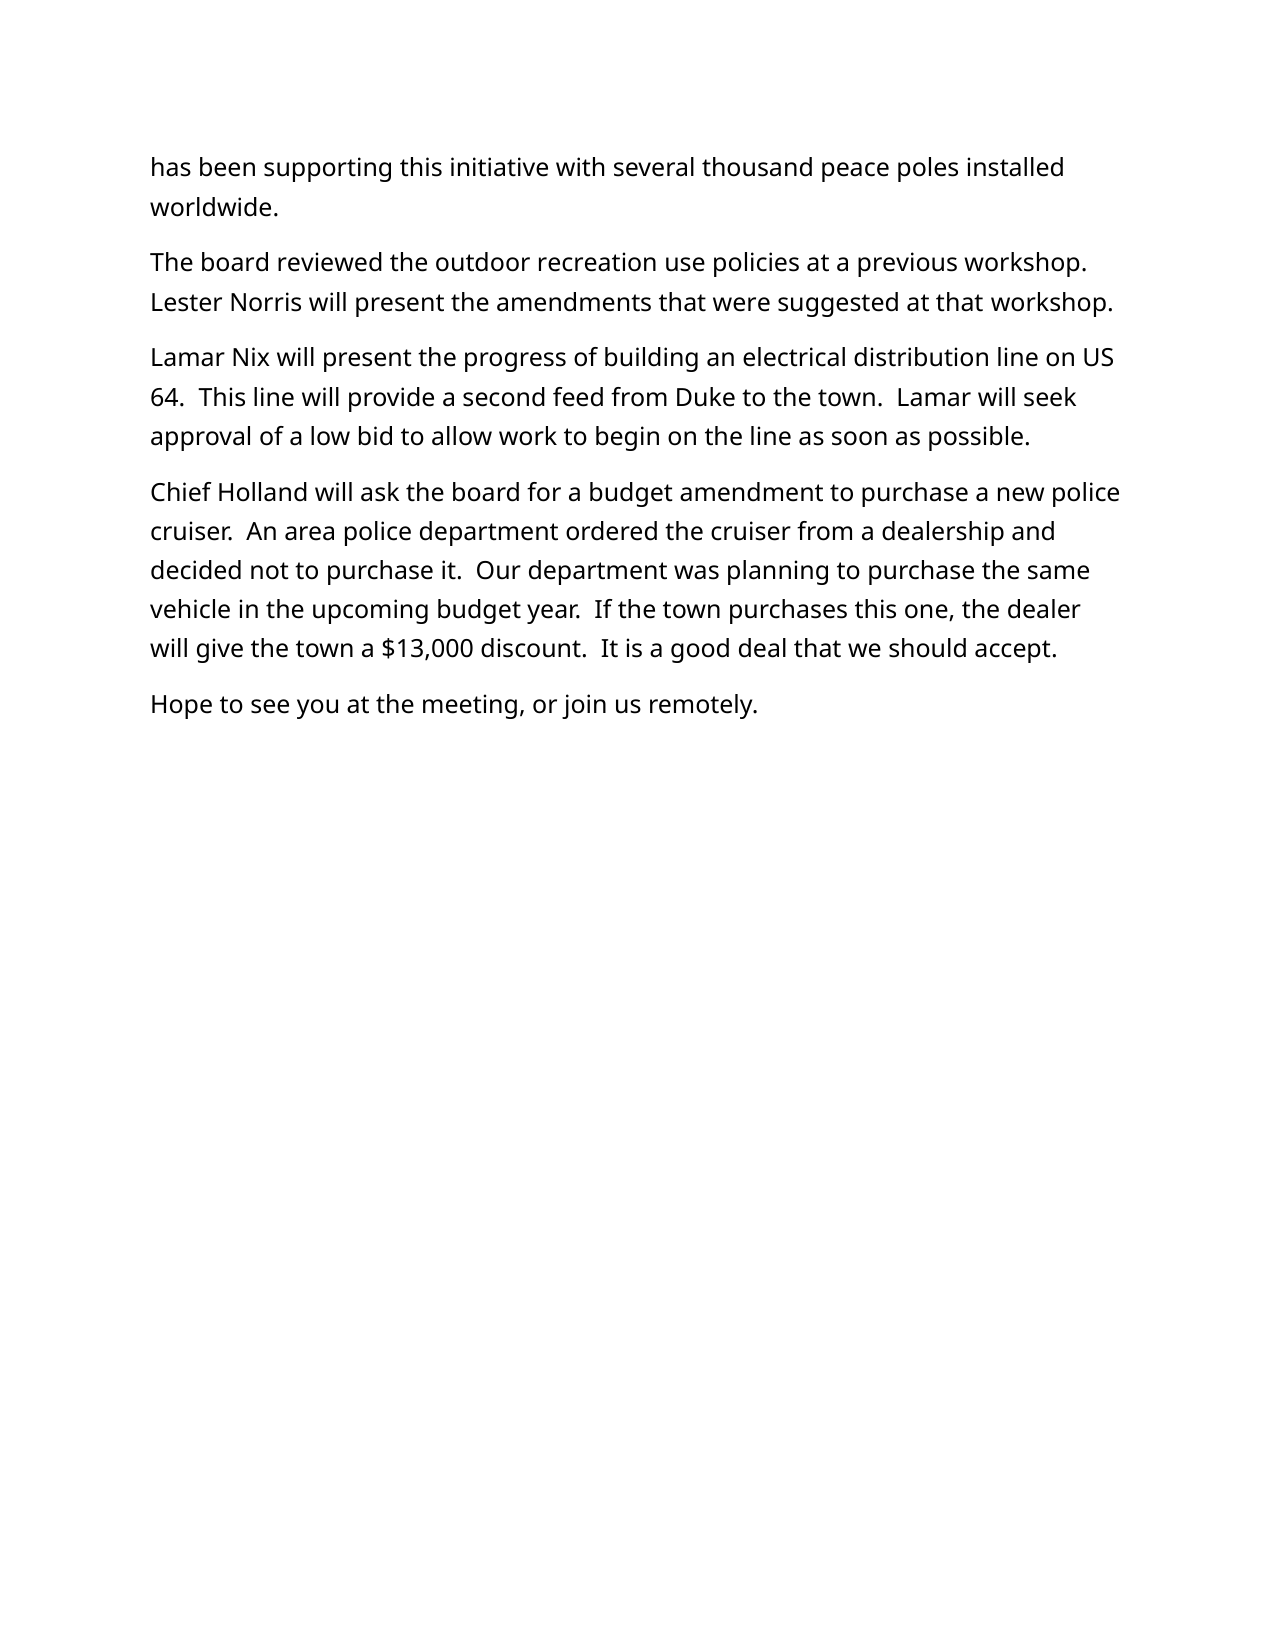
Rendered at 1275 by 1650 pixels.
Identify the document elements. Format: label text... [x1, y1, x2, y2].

text The board reviewed the outdoor recreation use policies at a previous workshop. Lester Norris will present the amendments that were suggested at that workshop. [150, 245, 1125, 318]
text Hope to see you at the meeting, or join us remotely. [150, 687, 1125, 721]
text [150, 150, 1125, 223]
text Chief Holland will ask the board for a budget amendment to purchase a new police cruiser. An area police department ordered the cruiser from a dealership and decided not to purchase it. Our department was planning to purchase the same vehicle in the upcoming budget year. If the town purchases this one, the dealer will give the town a $13,000 discount. It is a good deal that we should accept. [150, 474, 1125, 665]
text Lamar Nix will present the progress of building an electrical distribution line on US 64. This line will provide a second feed from Duke to the town. Lamar will seek approval of a low bid to allow work to begin on the line as soon as possible. [150, 340, 1125, 452]
